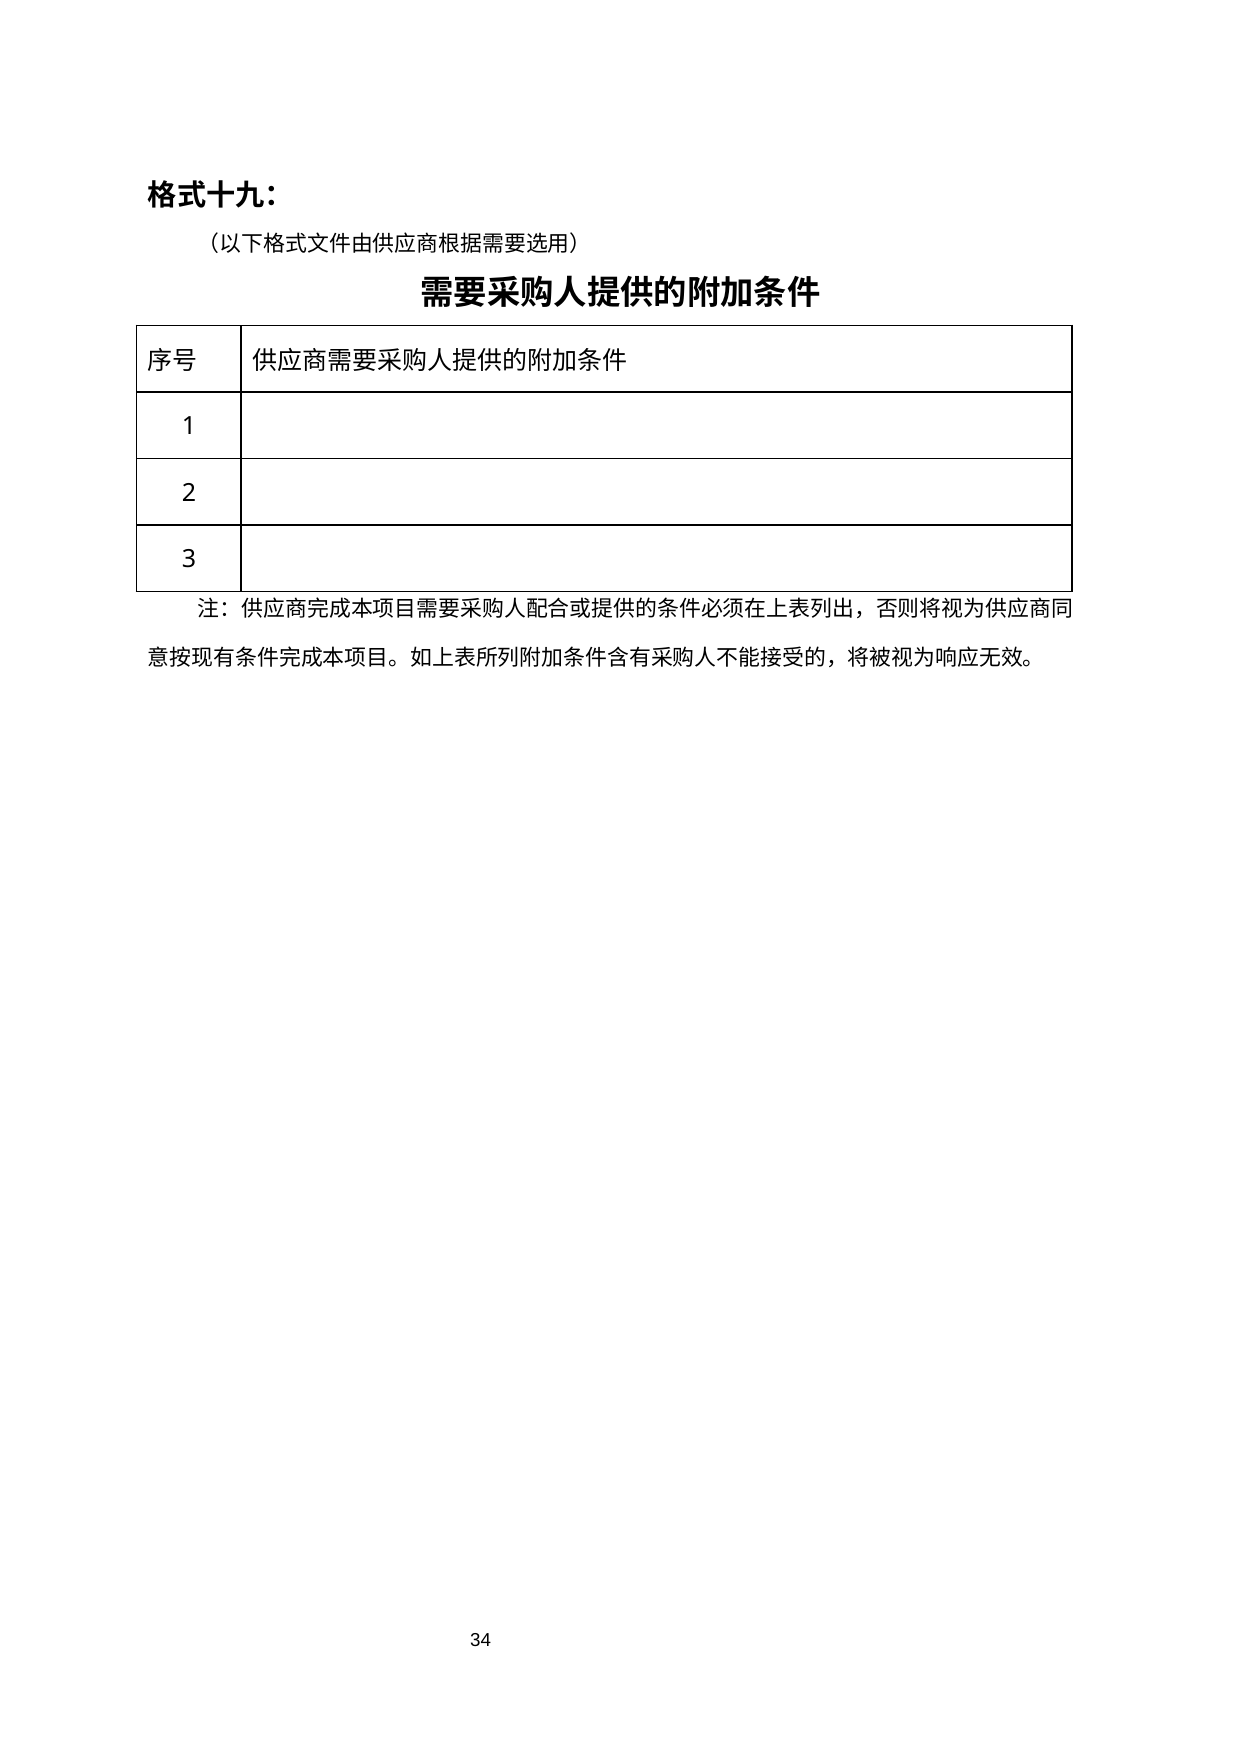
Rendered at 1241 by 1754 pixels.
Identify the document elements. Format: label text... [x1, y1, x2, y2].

table_header 供应商需要采购人提供的附加条件 [242, 326, 1071, 391]
table_cell [242, 526, 1071, 591]
text 格式十九： [148, 162, 1093, 227]
table_cell [242, 459, 1071, 524]
text （以下格式文件由供应商根据需要选用） [148, 227, 1093, 259]
text 注：供应商完成本项目需要采购人配合或提供的条件必须在上表列出，否则将视为供应商同意按现有条件完成本项目。如上表所列附加条件含有采购人不能接受的，将被视为响应无效。 [148, 592, 1093, 673]
table_cell 2 [137, 459, 240, 524]
table_cell 3 [137, 526, 240, 591]
text 需要采购人提供的附加条件 [148, 259, 1093, 324]
table_cell [242, 393, 1071, 458]
table_header 序号 [137, 326, 240, 391]
table_cell 1 [137, 393, 240, 458]
